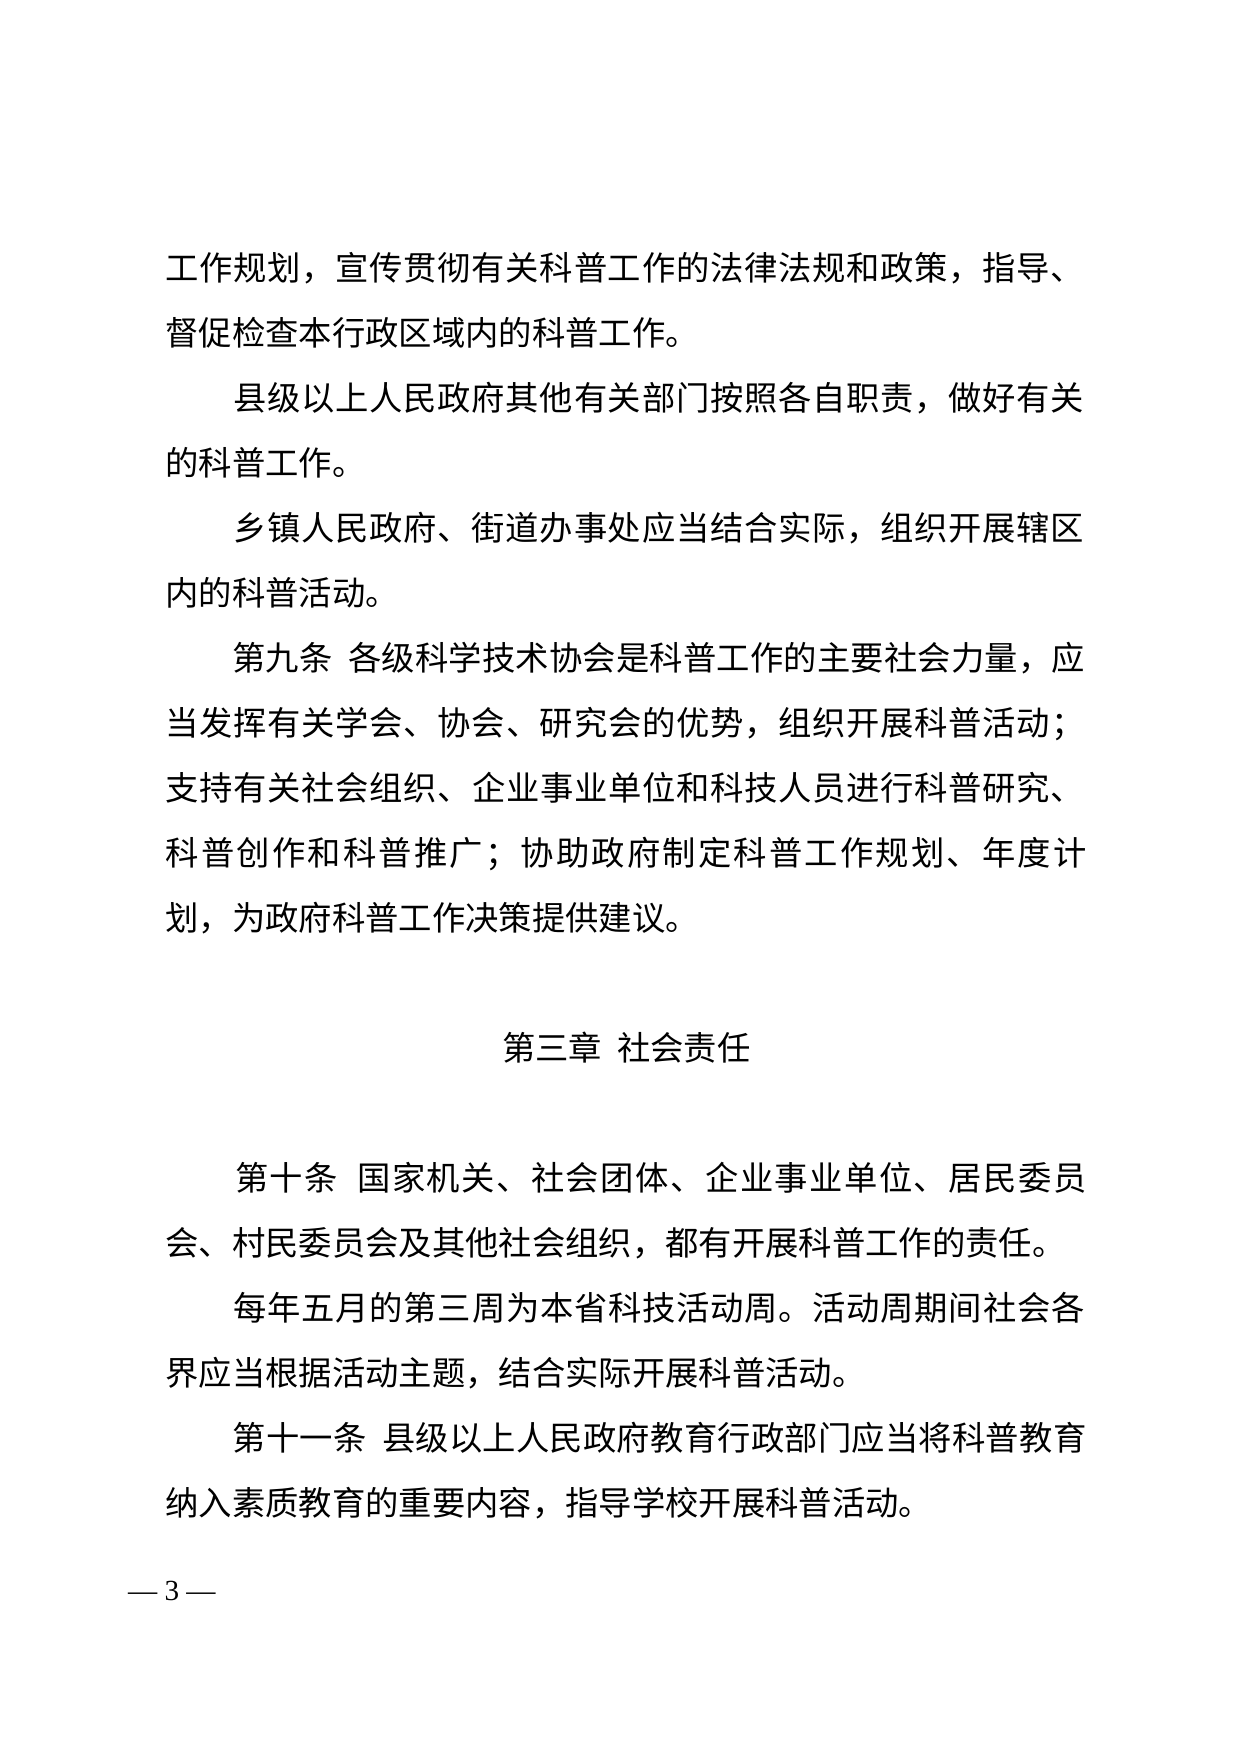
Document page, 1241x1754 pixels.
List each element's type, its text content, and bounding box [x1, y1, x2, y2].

text 每年五月的第三周为本省科技活动周。活动周期间社会各界应当根据活动主题，结合实际开展科普活动。 [165, 1273, 1087, 1403]
text 第三章 社会责任 [165, 1013, 1087, 1078]
text 第十一条 县级以上人民政府教育行政部门应当将科普教育纳入素质教育的重要内容，指导学校开展科普活动。 [165, 1403, 1087, 1533]
text 县级以上人民政府其他有关部门按照各自职责，做好有关的科普工作。 [165, 363, 1087, 493]
text 第十条 国家机关、社会团体、企业事业单位、居民委员会、村民委员会及其他社会组织，都有开展科普工作的责任。 [165, 1143, 1087, 1273]
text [165, 233, 1087, 363]
text 第九条 各级科学技术协会是科普工作的主要社会力量，应当发挥有关学会、协会、研究会的优势，组织开展科普活动；支持有关社会组织、企业事业单位和科技人员进行科普研究、科普创作和科普推广；协助政府制定科普工作规划、年度计划，为政府科普工作决策提供建议。 [165, 623, 1087, 948]
text 乡镇人民政府、街道办事处应当结合实际，组织开展辖区内的科普活动。 [165, 493, 1087, 623]
